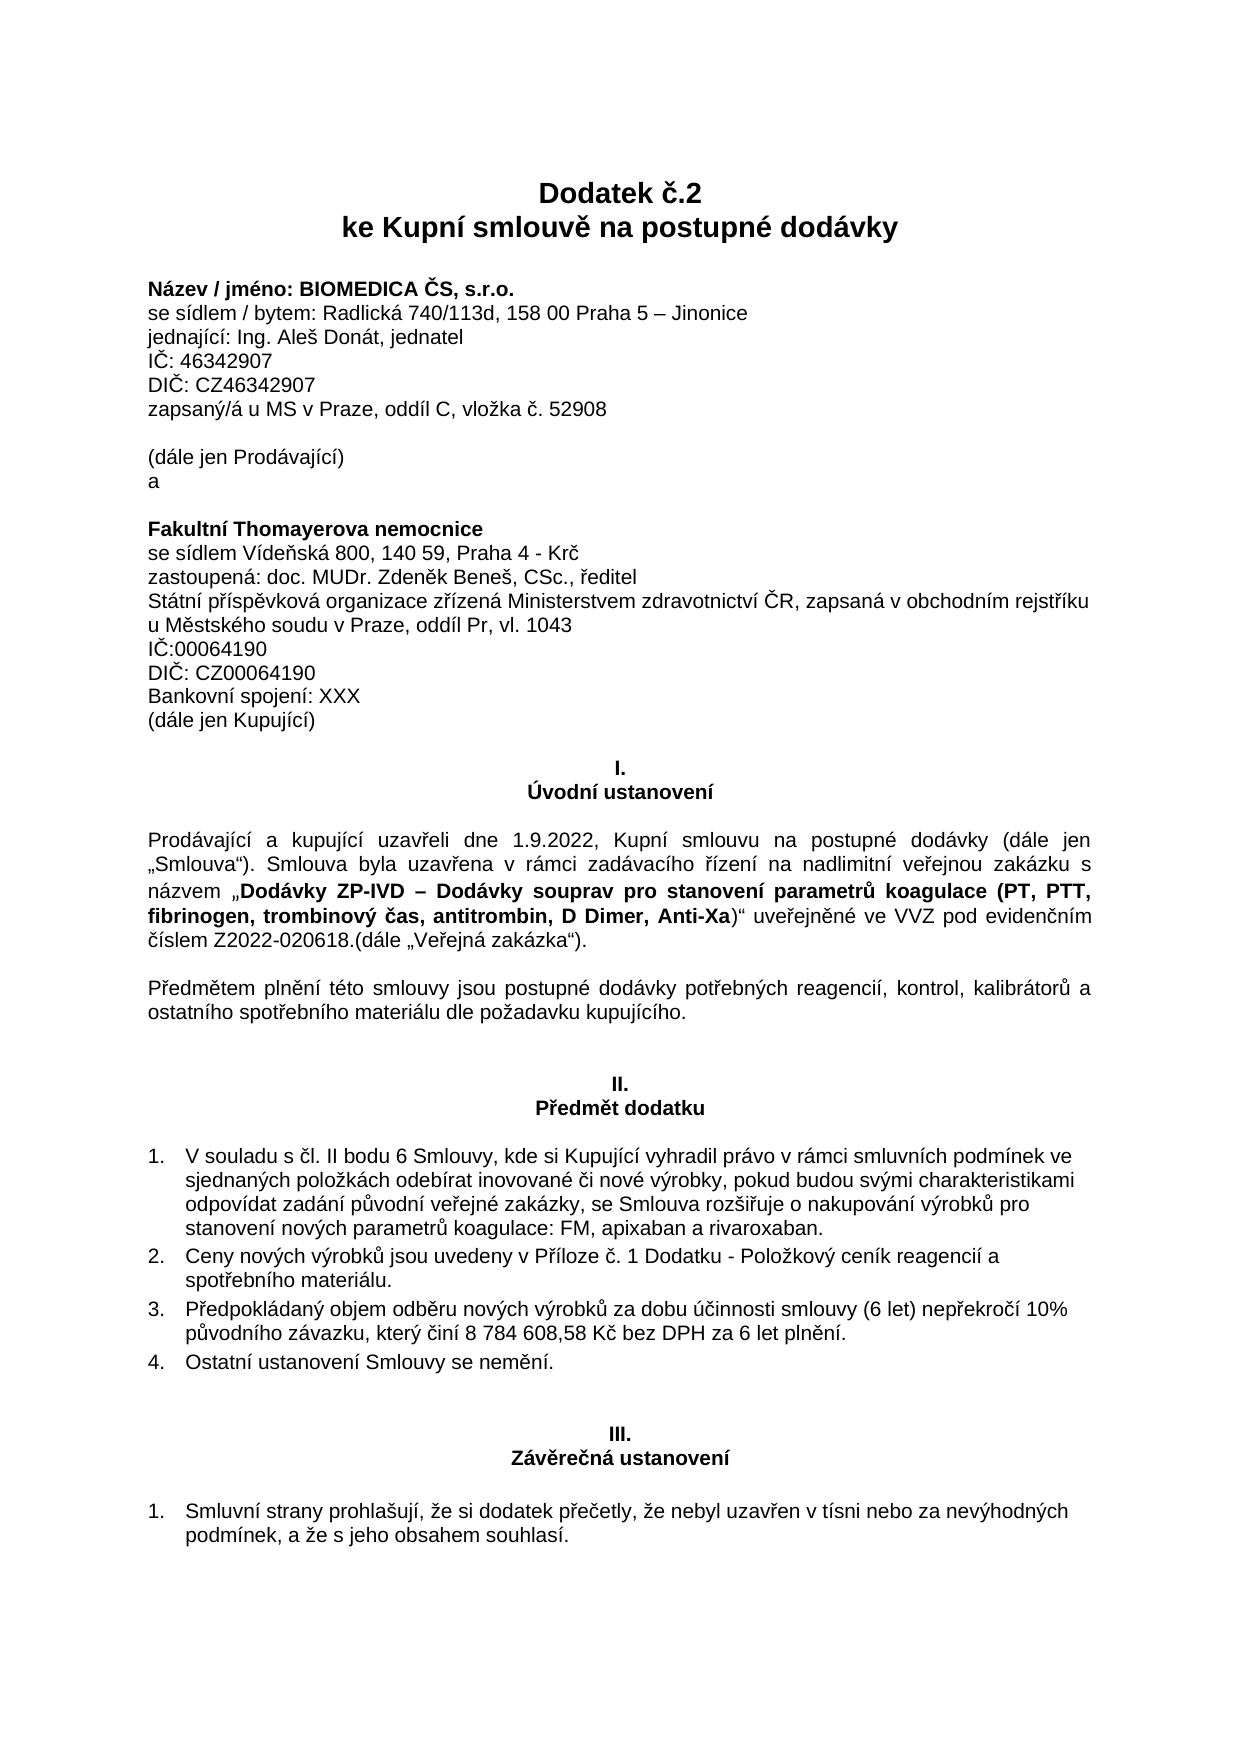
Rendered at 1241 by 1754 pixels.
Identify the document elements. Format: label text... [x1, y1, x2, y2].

text Státní příspěvková organizace zřízená Ministerstvem zdravotnictví ČR, zapsaná v obchodním rejstříku u Městského soudu v Praze, oddíl Pr, vl. 1043 [148, 588, 1093, 636]
text Název / jméno: BIOMEDICA ČS, s.r.o. [148, 277, 1093, 301]
text DIČ: CZ00064190 [148, 660, 1093, 684]
text IČ:00064190 [148, 636, 1093, 660]
text (dále jen Prodávající) [148, 445, 1093, 469]
list Ostatní ustanovení Smlouvy se nemění. [148, 1350, 1093, 1374]
text (dále jen Kupující) [148, 708, 1093, 732]
text ke Kupní smlouvě na postupné dodávky [148, 210, 1093, 243]
text Úvodní ustanovení [148, 780, 1093, 804]
text zapsaný/á u MS v Praze, oddíl C, vložka č. 52908 [148, 397, 1093, 421]
list V souladu s čl. II bodu 6 Smlouvy, kde si Kupující vyhradil právo v rámci smluvních podmínek ve sjednaných položkách odebírat inovované či nové výrobky, pokud budou svými charakteristikami odpovídat zadání původní veřejné zakázky, se Smlouva rozšiřuje o nakupování výrobků pro stanovení nových parametrů koagulace: FM, apixaban a rivaroxaban. [148, 1143, 1093, 1239]
text Prodávající a kupující uzavřeli dne 1.9.2022, Kupní smlouvu na postupné dodávky (dále jen „Smlouva“). Smlouva byla uzavřena v rámci zadávacího řízení na nadlimitní veřejnou zakázku s názvem „Dodávky ZP-IVD – Dodávky souprav pro stanovení parametrů koagulace (PT, PTT, fibrinogen, trombinový čas, antitrombin, D Dimer, Anti-Xa)“ uveřejněné ve VVZ pod evidenčním číslem Z2022-020618.(dále „Veřejná zakázka“). [148, 828, 1093, 952]
text DIČ: CZ46342907 [148, 373, 1093, 397]
text se sídlem / bytem: Radlická 740/113d, 158 00 Praha 5 – Jinonice [148, 301, 1093, 325]
text Závěrečná ustanovení [148, 1446, 1093, 1470]
text III. [148, 1422, 1093, 1446]
text se sídlem Vídeňská 800, 140 59, Praha 4 - Krč [148, 541, 1093, 564]
text IČ: 46342907 [148, 349, 1093, 373]
text II. [148, 1072, 1093, 1096]
text Bankovní spojení: XXX [148, 684, 1093, 708]
list Smluvní strany prohlašují, že si dodatek přečetly, že nebyl uzavřen v tísni nebo za nevýhodných podmínek, a že s jeho obsahem souhlasí. [148, 1498, 1093, 1546]
list Předpokládaný objem odběru nových výrobků za dobu účinnosti smlouvy (6 let) nepřekročí 10% původního závazku, který činí 8 784 608,58 Kč bez DPH za 6 let plnění. [148, 1297, 1093, 1345]
text Dodatek č.2 [148, 176, 1093, 210]
text zastoupená: doc. MUDr. Zdeněk Beneš, CSc., ředitel [148, 564, 1093, 588]
list Ceny nových výrobků jsou uvedeny v Příloze č. 1 Dodatku - Položkový ceník reagencií a spotřebního materiálu. [148, 1244, 1093, 1292]
text Fakultní Thomayerova nemocnice [148, 517, 1093, 541]
text Předmětem plnění této smlouvy jsou postupné dodávky potřebných reagencií, kontrol, kalibrátorů a ostatního spotřebního materiálu dle požadavku kupujícího. [148, 976, 1093, 1024]
text Předmět dodatku [148, 1096, 1093, 1119]
text jednající: Ing. Aleš Donát, jednatel [148, 325, 1093, 349]
text a [148, 469, 1093, 493]
text I. [148, 756, 1093, 780]
